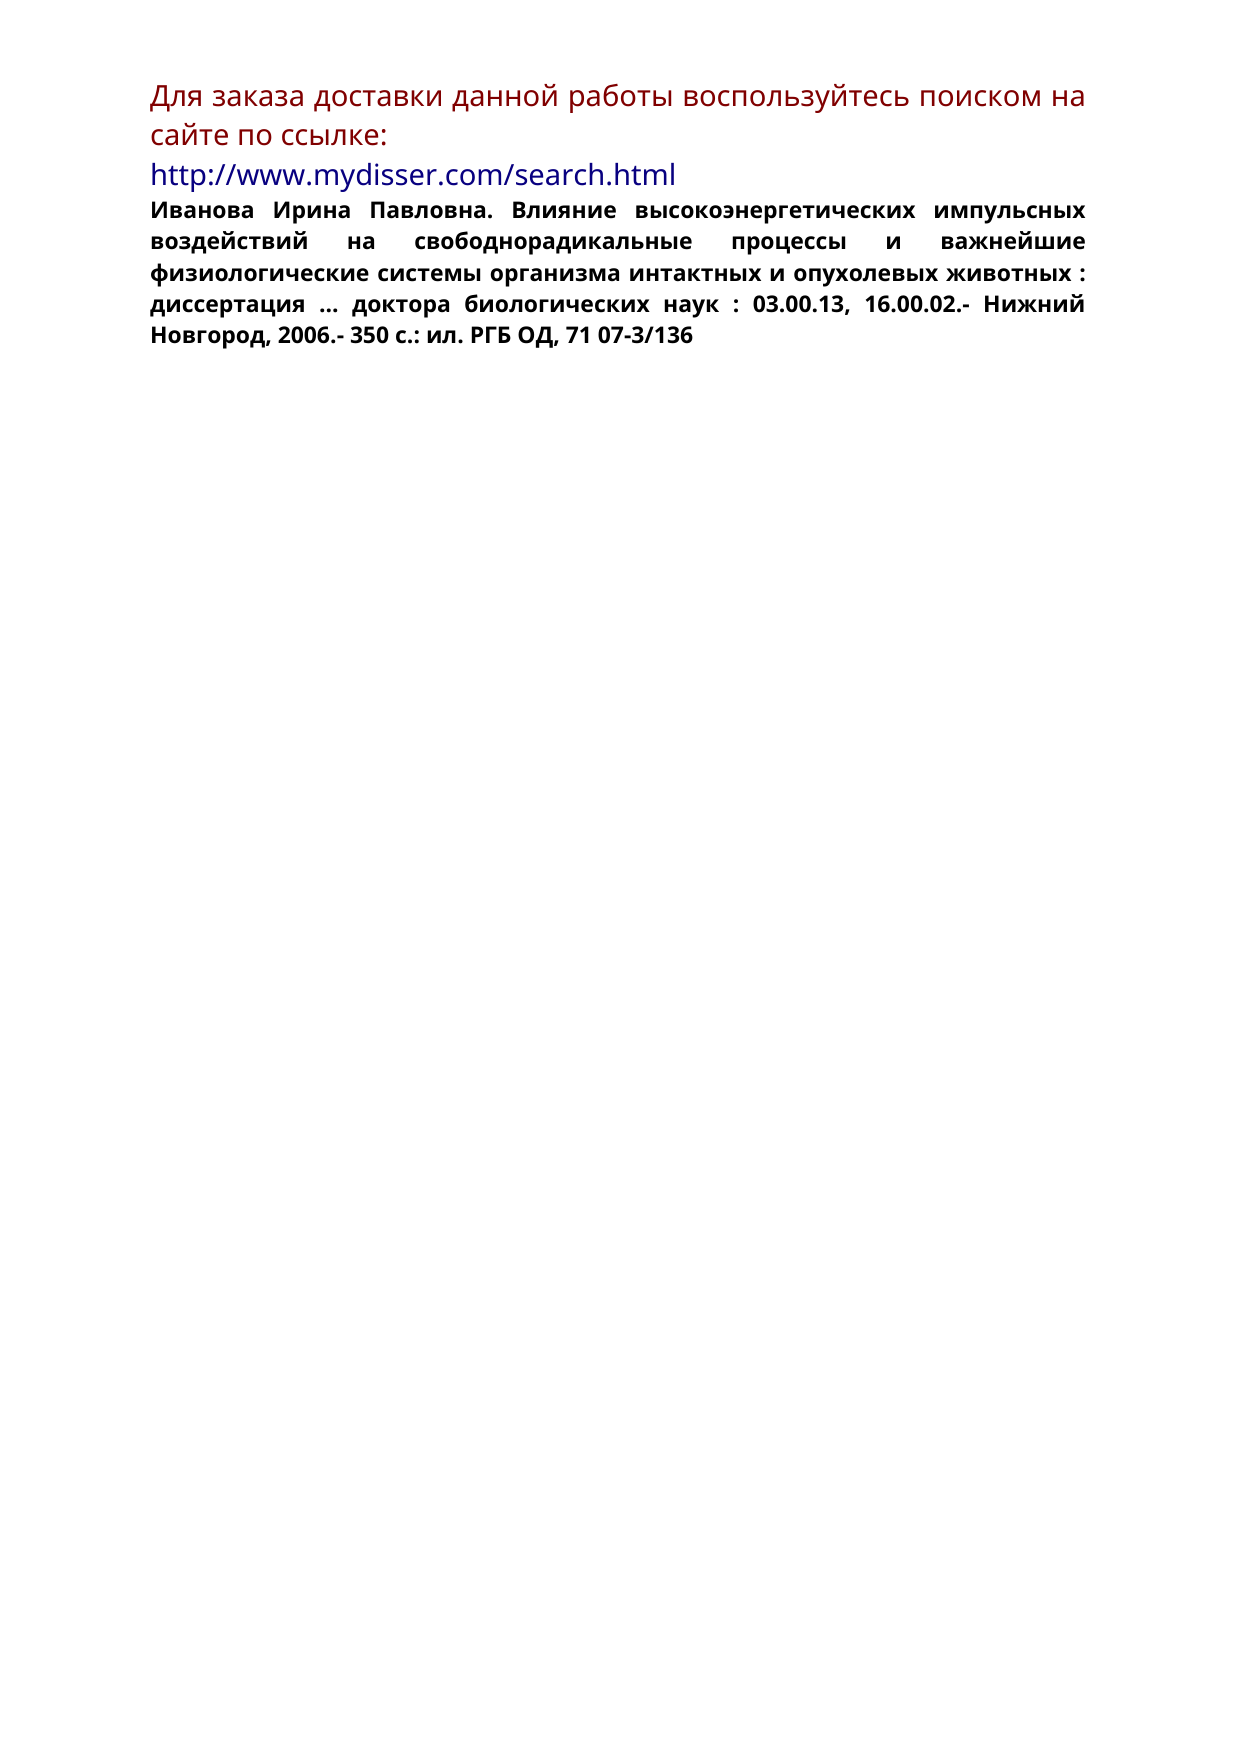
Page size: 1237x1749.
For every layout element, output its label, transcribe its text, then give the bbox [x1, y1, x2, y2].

text Иванова Ирина Павловна. Влияние высокоэнергетических импульсных воздействий на свободнорадикальные процессы и важнейшие физиологические системы организма интактных и опухолевых животных : диссертация ... доктора биологических наук : 03.00.13, 16.00.02.- Нижний Новгород, 2006.- 350 с.: ил. РГБ ОД, 71 07-3/136 [150, 194, 1086, 350]
